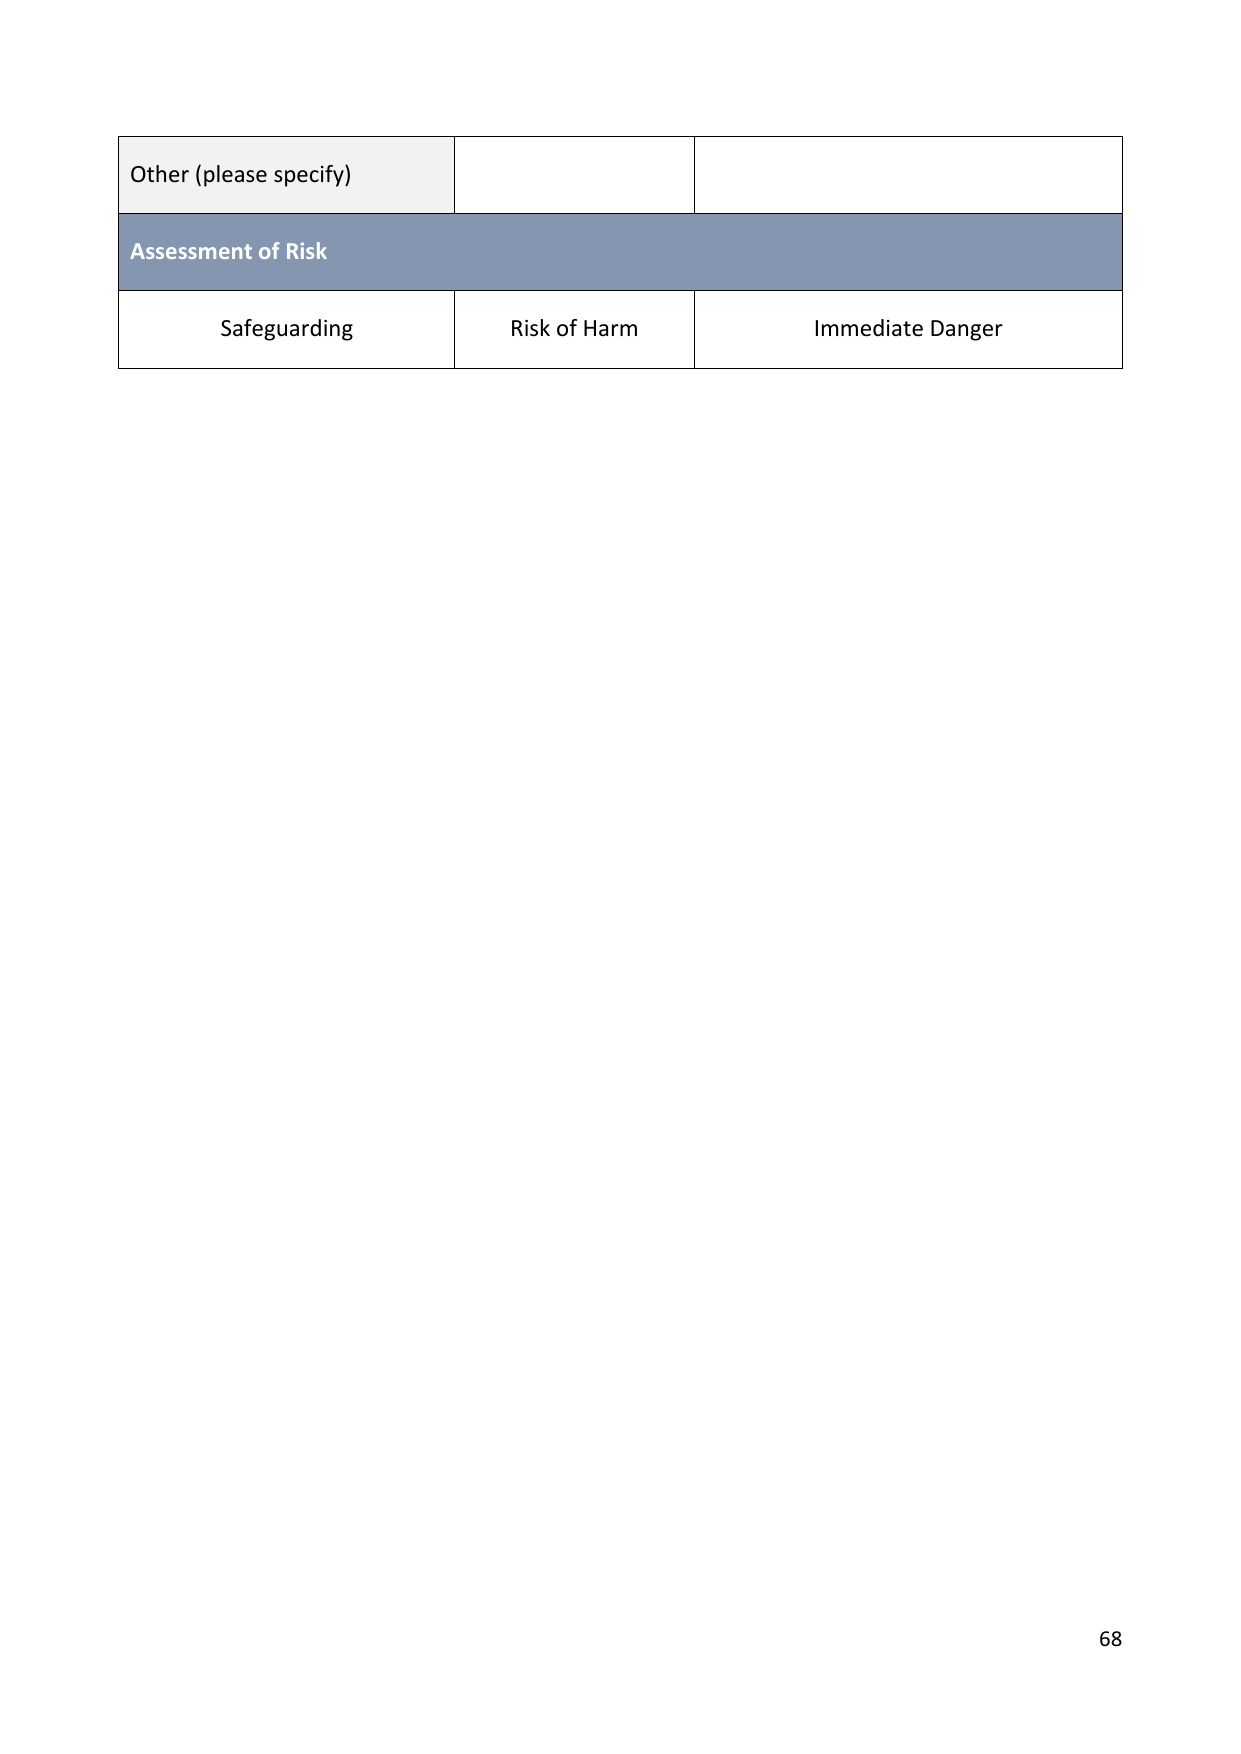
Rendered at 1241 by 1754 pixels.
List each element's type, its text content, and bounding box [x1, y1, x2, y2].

table_cell Risk of Harm [455, 291, 694, 367]
table_cell Immediate Danger [695, 291, 1122, 367]
table_cell [695, 137, 1122, 213]
table_cell Assessment of Risk [119, 214, 1122, 290]
table_cell Safeguarding [119, 291, 454, 367]
table_cell Other (please specify) [119, 137, 454, 213]
table_cell [455, 137, 694, 213]
